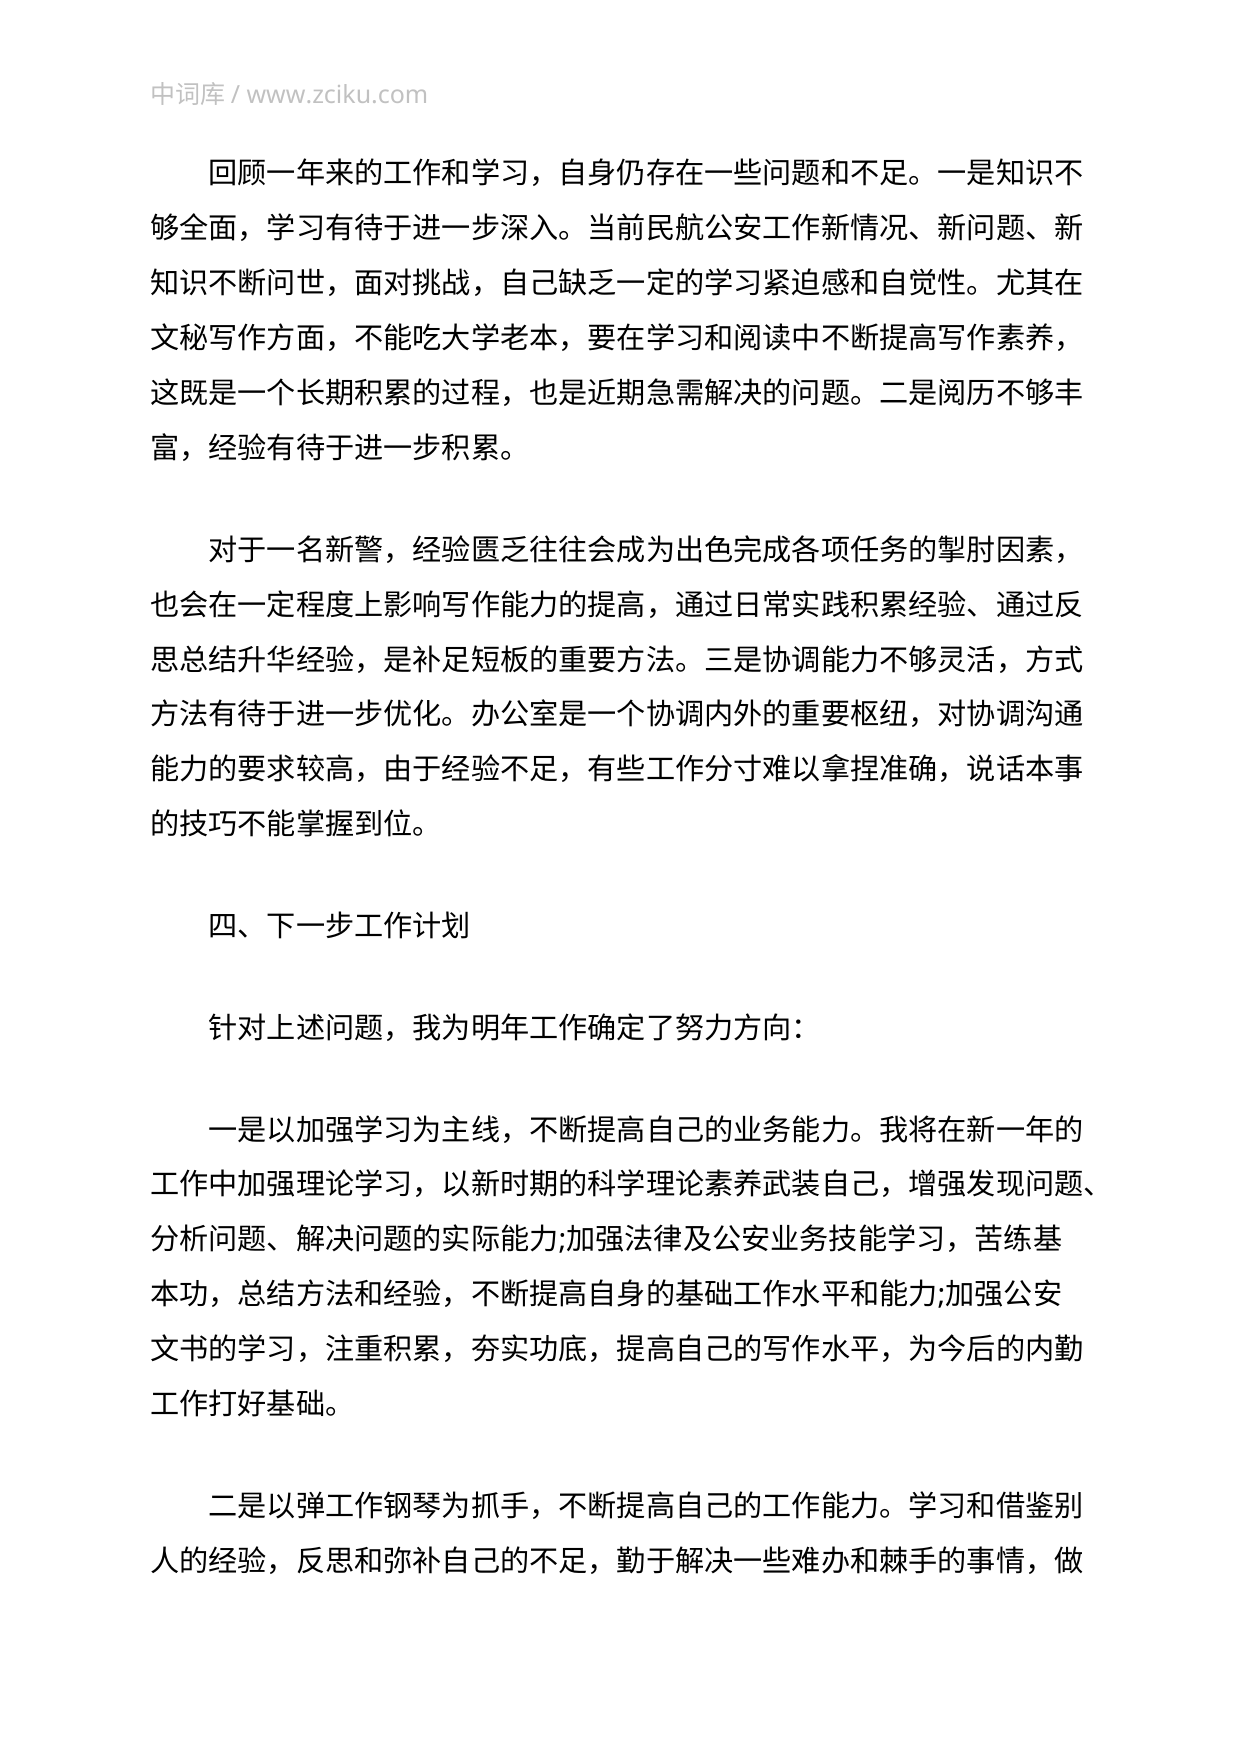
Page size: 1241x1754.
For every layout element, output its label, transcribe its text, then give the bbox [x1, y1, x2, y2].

text 回顾一年来的工作和学习，自身仍存在一些问题和不足。一是知识不够全面，学习有待于进一步深入。当前民航公安工作新情况、新问题、新知识不断问世，面对挑战，自己缺乏一定的学习紧迫感和自觉性。尤其在文秘写作方面，不能吃大学老本，要在学习和阅读中不断提高写作素养，这既是一个长期积累的过程，也是近期急需解决的问题。二是阅历不够丰富，经验有待于进一步积累。 [150, 150, 1090, 467]
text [150, 1482, 1090, 1580]
text 四、下一步工作计划 [150, 902, 1090, 945]
text 对于一名新警，经验匮乏往往会成为出色完成各项任务的掣肘因素，也会在一定程度上影响写作能力的提高，通过日常实践积累经验、通过反思总结升华经验，是补足短板的重要方法。三是协调能力不够灵活，方式方法有待于进一步优化。办公室是一个协调内外的重要枢纽，对协调沟通能力的要求较高，由于经验不足，有些工作分寸难以拿捏准确，说话本事的技巧不能掌握到位。 [150, 526, 1090, 843]
text 一是以加强学习为主线，不断提高自己的业务能力。我将在新一年的工作中加强理论学习，以新时期的科学理论素养武装自己，增强发现问题、分析问题、解决问题的实际能力;加强法律及公安业务技能学习，苦练基本功，总结方法和经验，不断提高自身的基础工作水平和能力;加强公安文书的学习，注重积累，夯实功底，提高自己的写作水平，为今后的内勤工作打好基础。 [150, 1106, 1090, 1423]
text 针对上述问题，我为明年工作确定了努力方向： [150, 1004, 1090, 1047]
